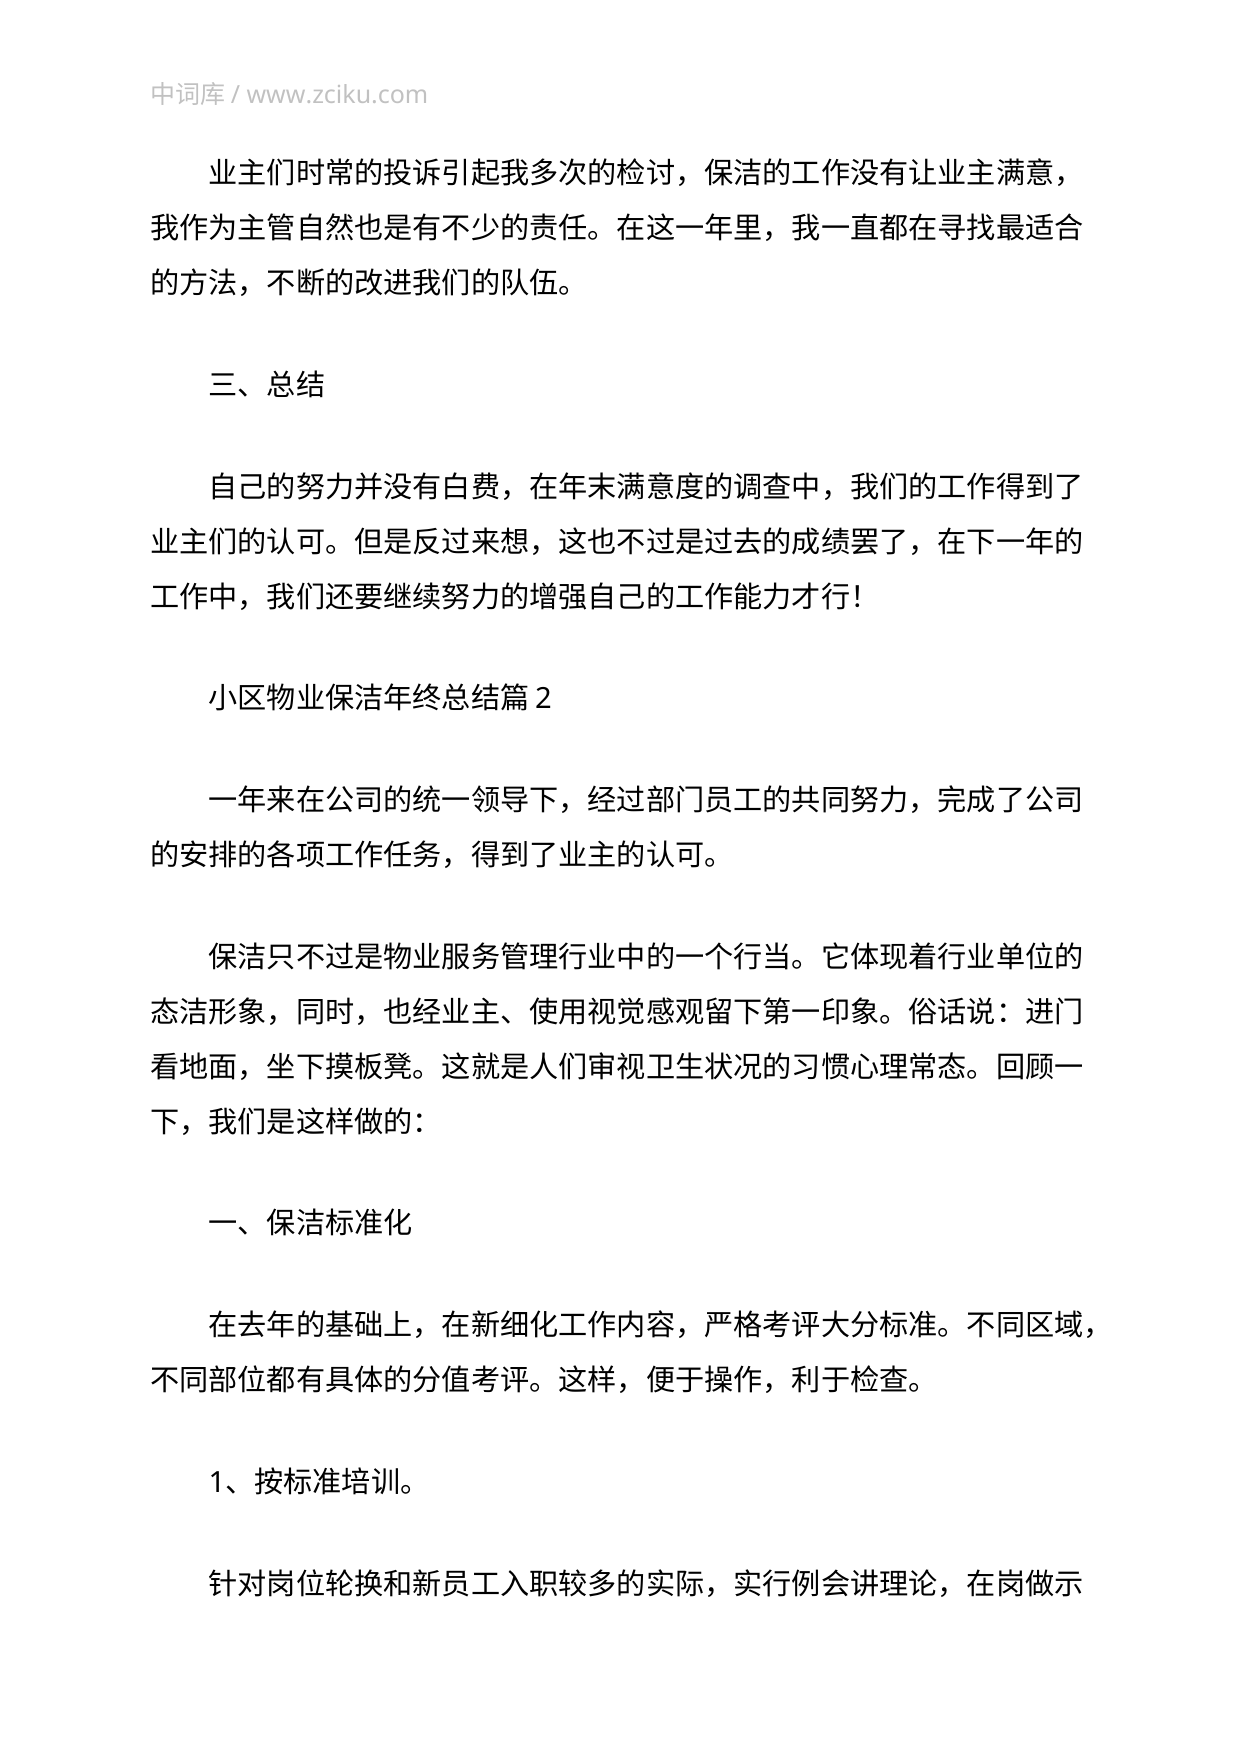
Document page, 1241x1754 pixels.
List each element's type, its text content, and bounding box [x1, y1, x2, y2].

text 业主们时常的投诉引起我多次的检讨，保洁的工作没有让业主满意，我作为主管自然也是有不少的责任。在这一年里，我一直都在寻找最适合的方法，不断的改进我们的队伍。 [150, 150, 1090, 302]
text 一年来在公司的统一领导下，经过部门员工的共同努力，完成了公司的安排的各项工作任务，得到了业主的认可。 [150, 777, 1090, 874]
text 在去年的基础上，在新细化工作内容，严格考评大分标准。不同区域，不同部位都有具体的分值考评。这样，便于操作，利于检查。 [150, 1302, 1090, 1399]
text 小区物业保洁年终总结篇2 [150, 675, 1090, 717]
text 一、保洁标准化 [150, 1200, 1090, 1242]
text 三、总结 [150, 362, 1090, 404]
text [150, 1560, 1090, 1603]
text 自己的努力并没有白费，在年末满意度的调查中，我们的工作得到了业主们的认可。但是反过来想，这也不过是过去的成绩罢了，在下一年的工作中，我们还要继续努力的增强自己的工作能力才行！ [150, 463, 1090, 615]
text 1、按标准培训。 [150, 1458, 1090, 1501]
text 保洁只不过是物业服务管理行业中的一个行当。它体现着行业单位的态洁形象，同时，也经业主、使用视觉感观留下第一印象。俗话说：进门看地面，坐下摸板凳。这就是人们审视卫生状况的习惯心理常态。回顾一下，我们是这样做的： [150, 933, 1090, 1141]
